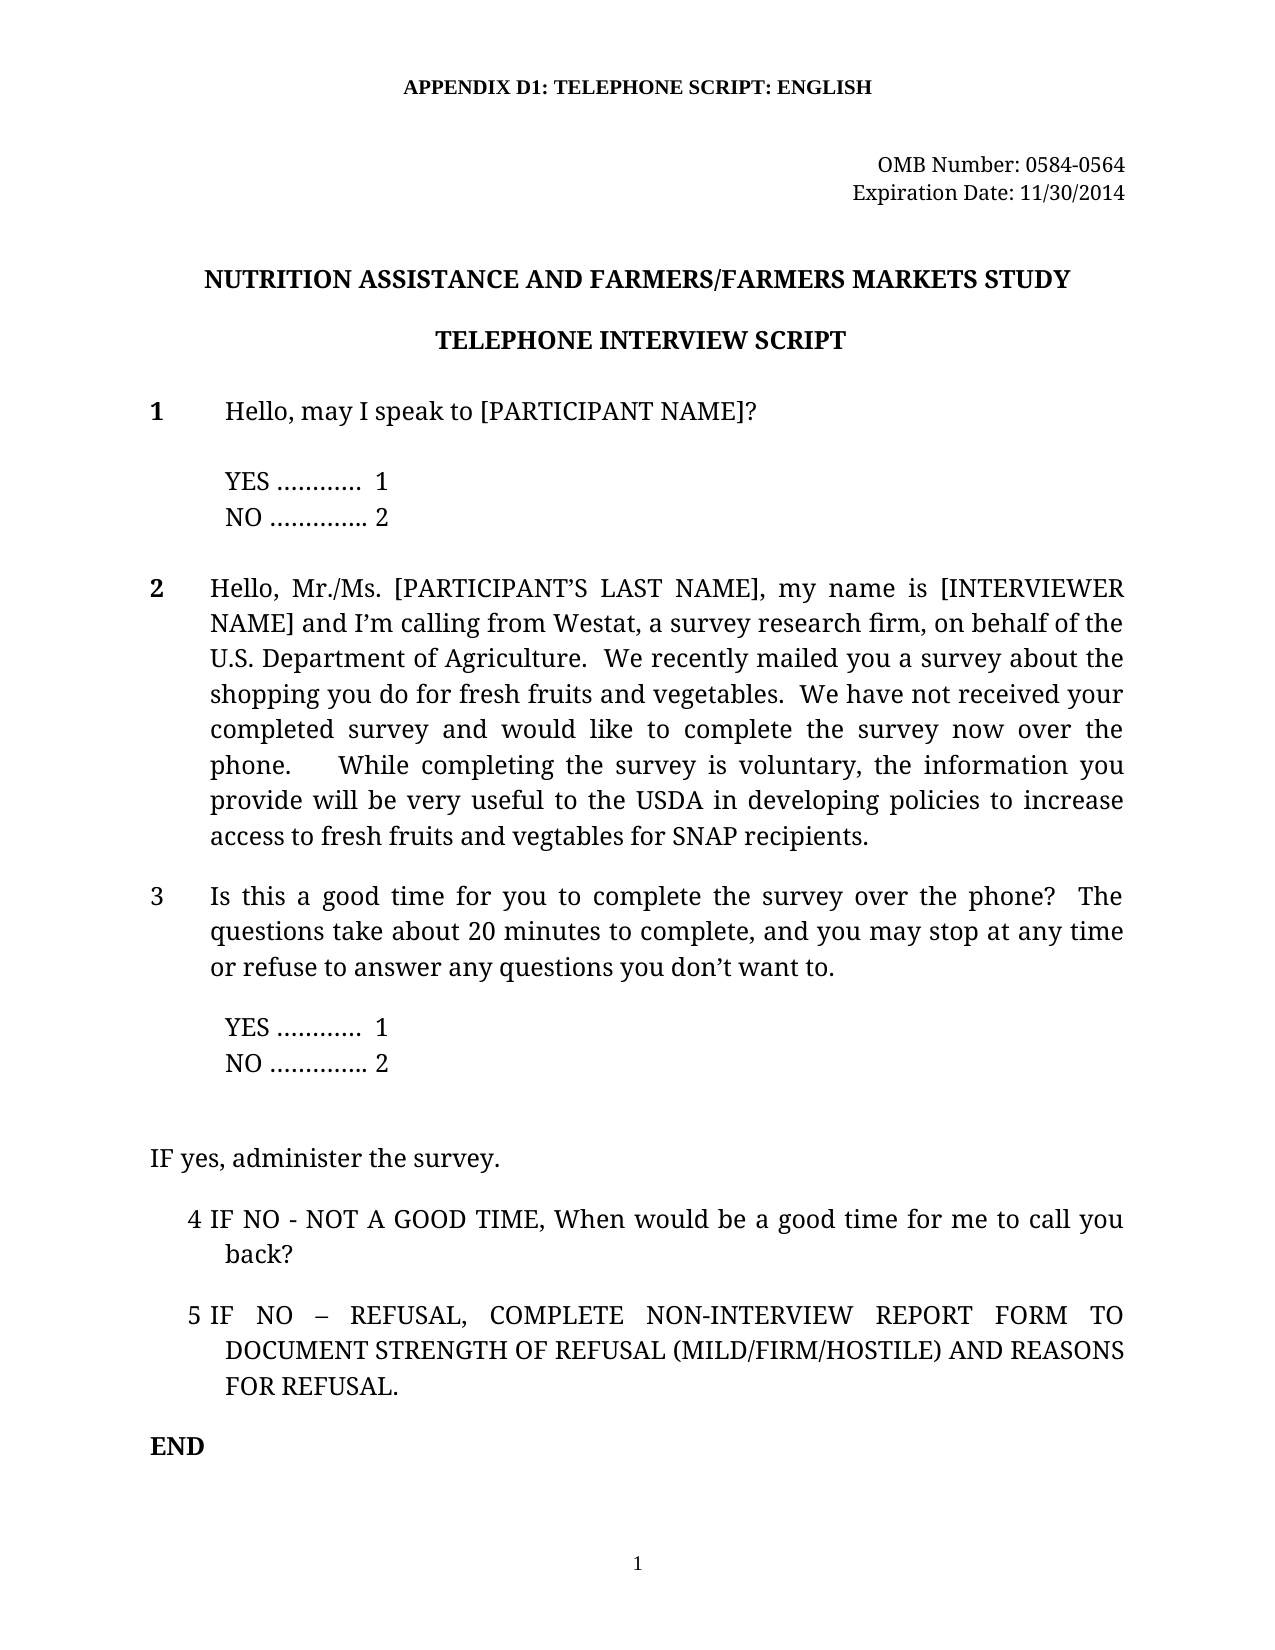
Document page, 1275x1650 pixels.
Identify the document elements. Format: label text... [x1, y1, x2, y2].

list IF NO - NOT A GOOD TIME, When would be a good time for me to call you back? [187, 1200, 1125, 1271]
text Expiration Date: 11/30/2014 [150, 178, 1125, 207]
text 2 Hello, Mr./Ms. [PARTICIPANT’S LAST NAME], my name is [INTERVIEWER NAME] and I’m calling from Westat, a survey research firm, on behalf of the U.S. Department of Agriculture. We recently mailed you a survey about the shopping you do for fresh fruits and vegetables. We have not received your completed survey and would like to complete the survey now over the phone. While completing the survey is voluntary, the information you provide will be very useful to the USDA in developing policies to increase access to fresh fruits and vegtables for SNAP recipients. [150, 569, 1125, 852]
text YES ………… 1 [150, 463, 1125, 498]
text OMB Number: 0584-0564 [150, 150, 1125, 178]
text IF yes, administer the survey. [150, 1140, 1125, 1175]
subtitle TELEPHONE INTERVIEW SCRIPT [150, 321, 1125, 356]
text END [150, 1427, 1125, 1463]
text 3 Is this a good time for you to complete the survey over the phone? The questions take about 20 minutes to complete, and you may stop at any time or refuse to answer any questions you don’t want to. [150, 877, 1125, 983]
text NO ………….. 2 [150, 1044, 1125, 1079]
text NO ………….. 2 [150, 498, 1125, 533]
text NUTRITION ASSISTANCE AND FARMERS/FARMERS MARKETS STUDY [150, 262, 1125, 296]
text YES ………… 1 [150, 1008, 1125, 1044]
list IF NO – REFUSAL, COMPLETE NON-INTERVIEW REPORT FORM TO DOCUMENT STRENGTH OF REFUSAL (MILD/FIRM/HOSTILE) AND REASONS FOR REFUSAL. [187, 1296, 1125, 1402]
text 1 Hello, may I speak to [PARTICIPANT NAME]? [150, 392, 1125, 427]
